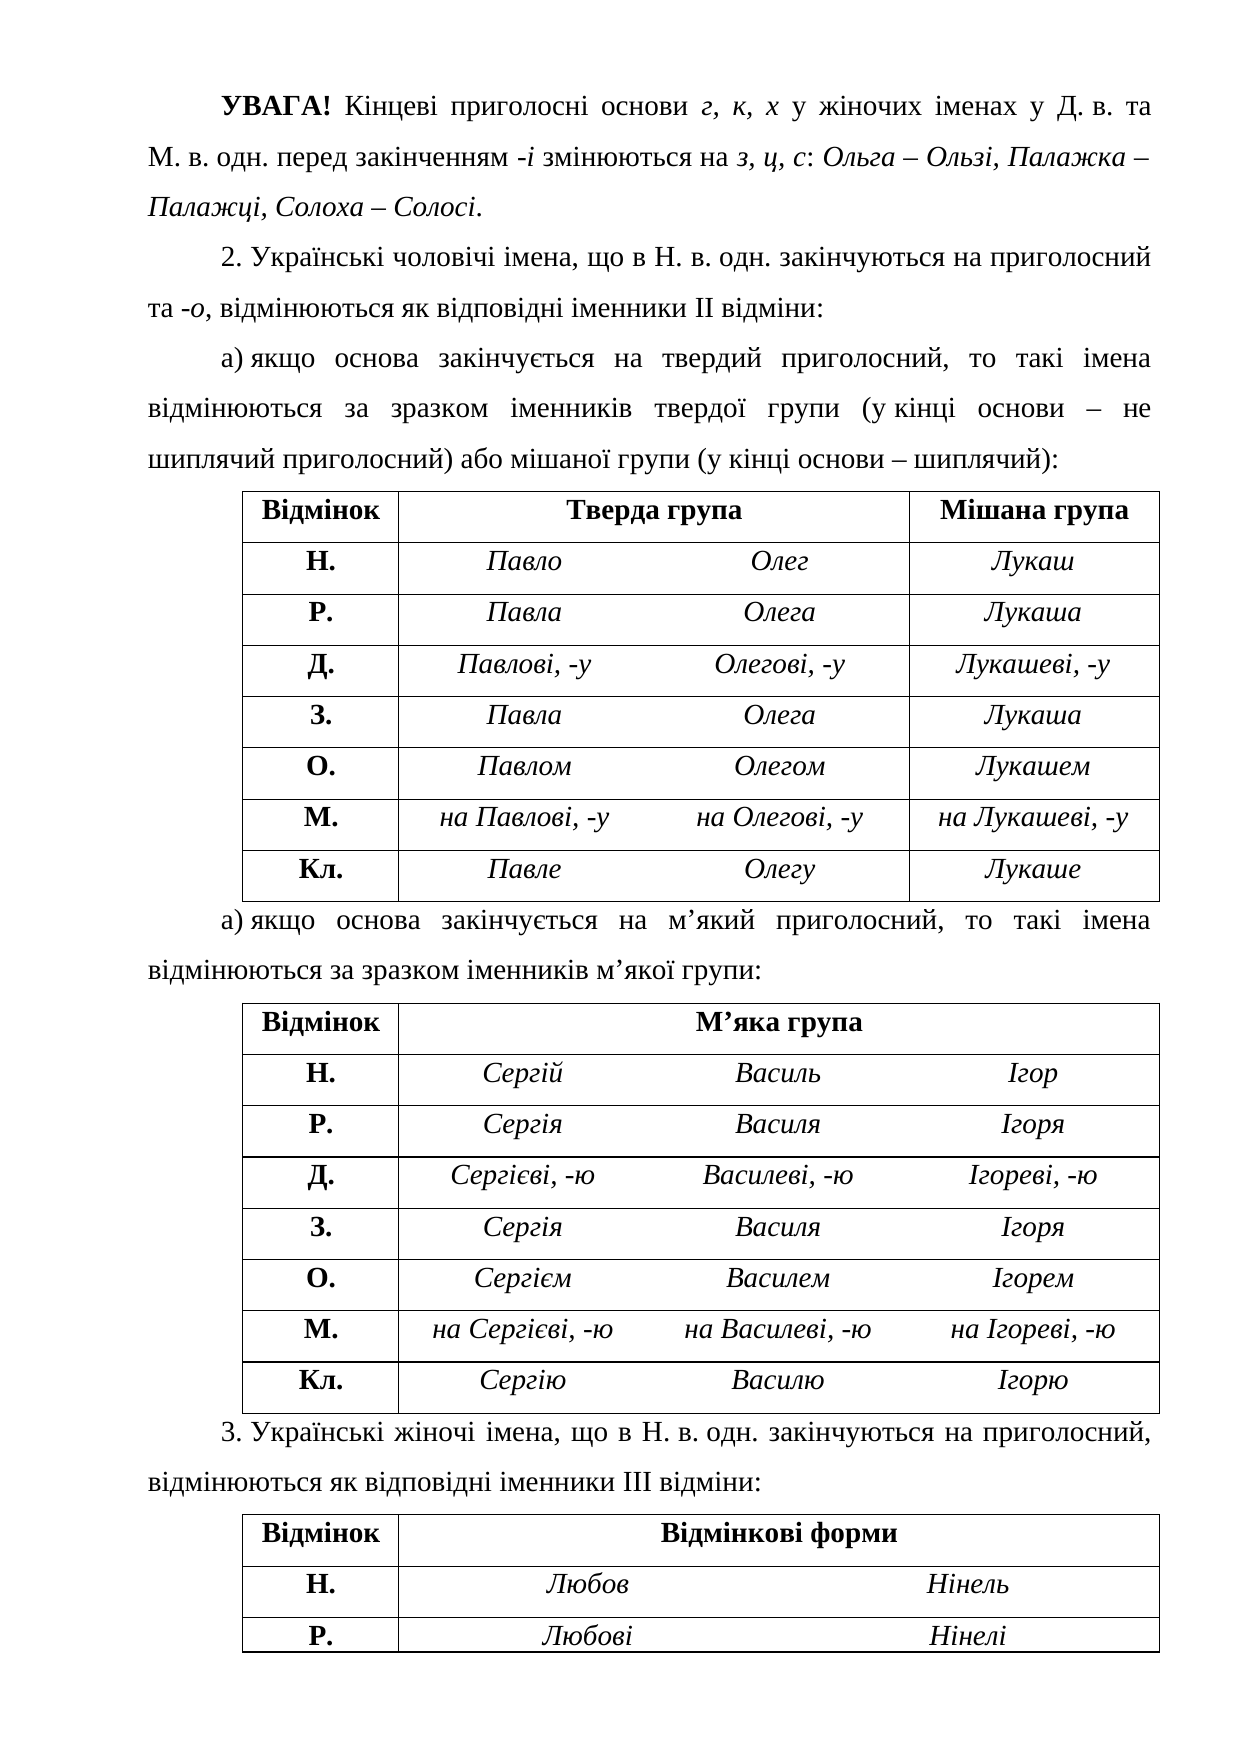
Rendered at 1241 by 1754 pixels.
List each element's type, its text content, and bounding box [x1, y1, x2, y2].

table_cell Олегом [652, 748, 909, 798]
table_cell Кл. [243, 1363, 398, 1413]
table_cell Лукашеві, -у [910, 646, 1159, 696]
table_cell Р. [243, 595, 398, 645]
table_cell Лукаше [910, 851, 1159, 901]
table_cell Нінель [779, 1567, 1159, 1617]
table_cell Василя [649, 1106, 909, 1156]
table_cell Н. [243, 1567, 398, 1617]
table_cell Кл. [243, 851, 398, 901]
table_cell Д. [243, 646, 398, 696]
table_header М’яка група [399, 1004, 1159, 1054]
table_cell Василю [649, 1363, 909, 1413]
table_cell Василеві, -ю [649, 1158, 909, 1208]
table_header Відмінок [243, 492, 398, 542]
table_cell М. [243, 800, 398, 850]
table_cell Ігоря [909, 1209, 1159, 1259]
table_cell Ігор [909, 1055, 1159, 1105]
table_cell Олега [652, 595, 909, 645]
text 3. Українські жіночі імена, що в Н. в. одн. закінчуються на приголосний, відмінюються як відповідні іменники ІІІ відміни: [148, 1414, 1152, 1498]
table_cell Павлові, -у [399, 646, 652, 696]
table_header Відмінкові форми [399, 1515, 1159, 1566]
table_cell Р. [243, 1618, 398, 1651]
table_cell Лукаша [910, 595, 1159, 645]
table_cell Сергія [399, 1209, 649, 1259]
table_cell на Лукашеві, -у [910, 800, 1159, 850]
table_cell Павлом [399, 748, 652, 798]
table_cell на Павлові, -у [399, 800, 652, 850]
table_cell на Василеві, -ю [649, 1311, 909, 1361]
table_cell З. [243, 697, 398, 747]
text а) якщо основа закінчується на м’який приголосний, то такі імена відмінюються за зразком іменників м’якої групи: [148, 902, 1152, 986]
table_header Тверда група [399, 492, 909, 542]
table_cell О. [243, 748, 398, 798]
table_cell Павла [399, 595, 652, 645]
table_cell Ігорю [909, 1363, 1159, 1413]
table_cell О. [243, 1260, 398, 1310]
text УВАГА! Кінцеві приголосні основи г, к, х у жіночих іменах у Д. в. та М. в. одн. перед закінченням -і змінюються на з, ц, с: Ольга – Ользі, Палажка – Палажці, Солоха – Солосі. [148, 88, 1152, 223]
table_cell Лукашем [910, 748, 1159, 798]
table_cell Василь [649, 1055, 909, 1105]
text а) якщо основа закінчується на твердий приголосний, то такі імена відмінюються за зразком іменників твердої групи (у кінці основи – не шиплячий приголосний) або мішаної групи (у кінці основи – шиплячий): [148, 340, 1152, 474]
table_cell Лукаша [910, 697, 1159, 747]
table_cell Ігоря [909, 1106, 1159, 1156]
table_cell на Ігореві, -ю [909, 1311, 1159, 1361]
table_cell Павла [399, 697, 652, 747]
table_cell Сергієм [399, 1260, 649, 1310]
table_cell Сергій [399, 1055, 649, 1105]
table_cell Любов [399, 1567, 779, 1617]
table_cell Н. [243, 1055, 398, 1105]
table_cell Олег [652, 543, 909, 593]
table_cell Нінелі [779, 1618, 1159, 1651]
table_cell Сергія [399, 1106, 649, 1156]
table_cell Павле [399, 851, 652, 901]
table_cell Н. [243, 543, 398, 593]
table_cell Василя [649, 1209, 909, 1259]
table_cell Павло [399, 543, 652, 593]
table_header Відмінок [243, 1004, 398, 1054]
table_header Відмінок [243, 1515, 398, 1566]
table_cell на Сергієві, -ю [399, 1311, 649, 1361]
text 2. Українські чоловічі імена, що в Н. в. одн. закінчуються на приголосний та -о, відмінюються як відповідні іменники ІІ відміни: [148, 239, 1152, 323]
table_cell Василем [649, 1260, 909, 1310]
table_cell на Олегові, -у [652, 800, 909, 850]
table_cell Р. [243, 1106, 398, 1156]
table_cell Ігорем [909, 1260, 1159, 1310]
table_cell Олегові, -у [652, 646, 909, 696]
table_cell Сергієві, -ю [399, 1158, 649, 1208]
table_cell З. [243, 1209, 398, 1259]
table_cell Лукаш [910, 543, 1159, 593]
table_cell Д. [243, 1158, 398, 1208]
table_cell Любові [399, 1618, 779, 1651]
table_header Мішана група [910, 492, 1159, 542]
table_cell Сергію [399, 1363, 649, 1413]
table_cell Олегу [652, 851, 909, 901]
table_cell Олега [652, 697, 909, 747]
table_cell Ігореві, -ю [909, 1158, 1159, 1208]
table_cell М. [243, 1311, 398, 1361]
